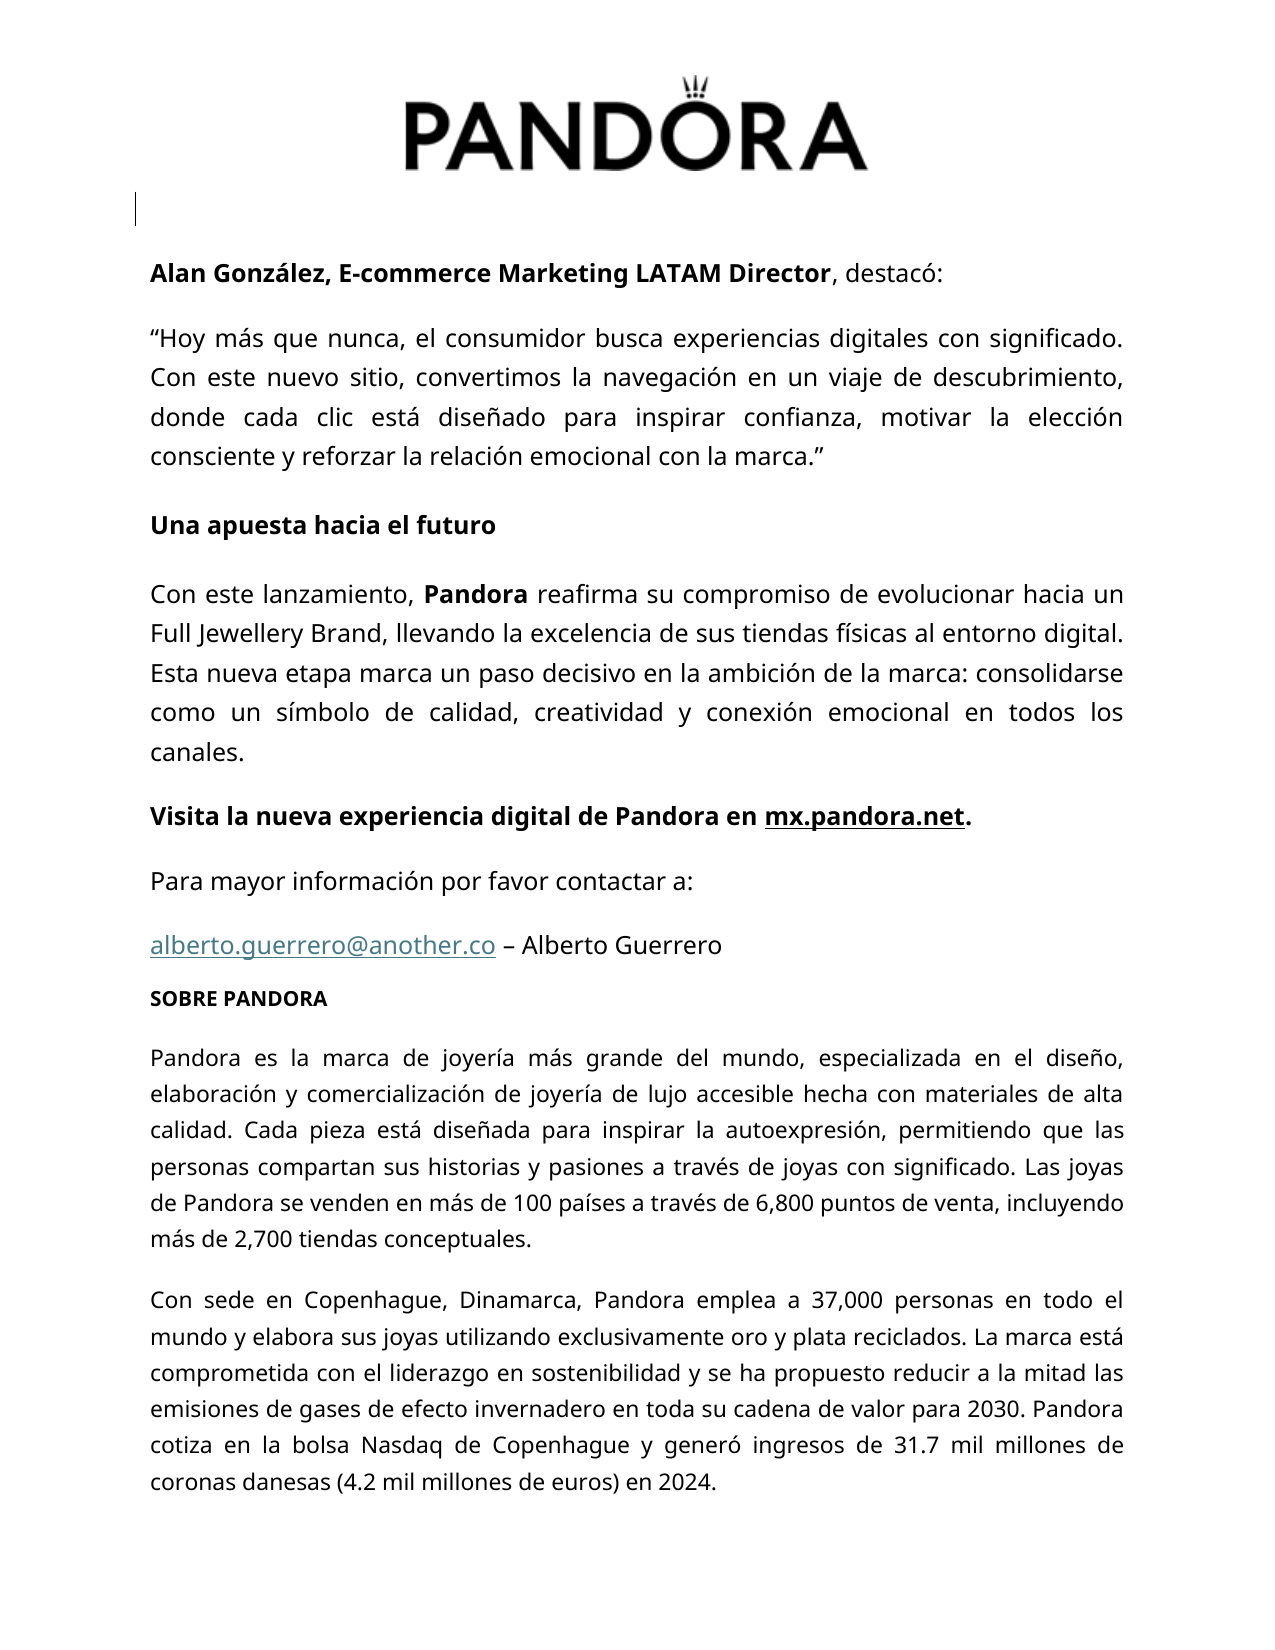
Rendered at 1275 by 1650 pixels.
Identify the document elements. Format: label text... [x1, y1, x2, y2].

text Con este lanzamiento, Pandora reafirma su compromiso de evolucionar hacia un Full Jewellery Brand, llevando la excelencia de sus tiendas físicas al entorno digital. Esta nueva etapa marca un paso decisivo en la ambición de la marca: consolidarse como un símbolo de calidad, creatividad y conexión emocional en todos los canales. [150, 576, 1125, 768]
text Con sede en Copenhague, Dinamarca, Pandora emplea a 37,000 personas en todo el mundo y elabora sus joyas utilizando exclusivamente oro y plata reciclados. La marca está comprometida con el liderazgo en sostenibilidad y se ha propuesto reducir a la mitad las emisiones de gases de efecto invernadero en toda su cadena de valor para 2030. Pandora cotiza en la bolsa Nasdaq de Copenhague y generó ingresos de 31.7 mil millones de coronas danesas (4.2 mil millones de euros) en 2024. [150, 1284, 1125, 1497]
text alberto.guerrero@another.co – Alberto Guerrero [150, 928, 1125, 962]
text Alan González, E-commerce Marketing LATAM Director, destacó: [150, 256, 1125, 290]
text Para mayor información por favor contactar a: [150, 863, 1125, 897]
subtitle Una apuesta hacia el futuro [150, 508, 1125, 542]
text Pandora es la marca de joyería más grande del mundo, especializada en el diseño, elaboración y comercialización de joyería de lujo accesible hecha con materiales de alta calidad. Cada pieza está diseñada para inspirar la autoexpresión, permitiendo que las personas compartan sus historias y pasiones a través de joyas con significado. Las joyas de Pandora se venden en más de 100 países a través de 6,800 puntos de venta, incluyendo más de 2,700 tiendas conceptuales. [150, 1042, 1125, 1254]
text Visita la nueva experiencia digital de Pandora en mx.pandora.net. [150, 799, 1125, 833]
text “Hoy más que nunca, el consumidor busca experiencias digitales con significado. Con este nuevo sitio, convertimos la navegación en un viaje de descubrimiento, donde cada clic está diseñado para inspirar confianza, motivar la elección consciente y reforzar la relación emocional con la marca.” [150, 321, 1125, 473]
text SOBRE PANDORA [150, 984, 1125, 1012]
